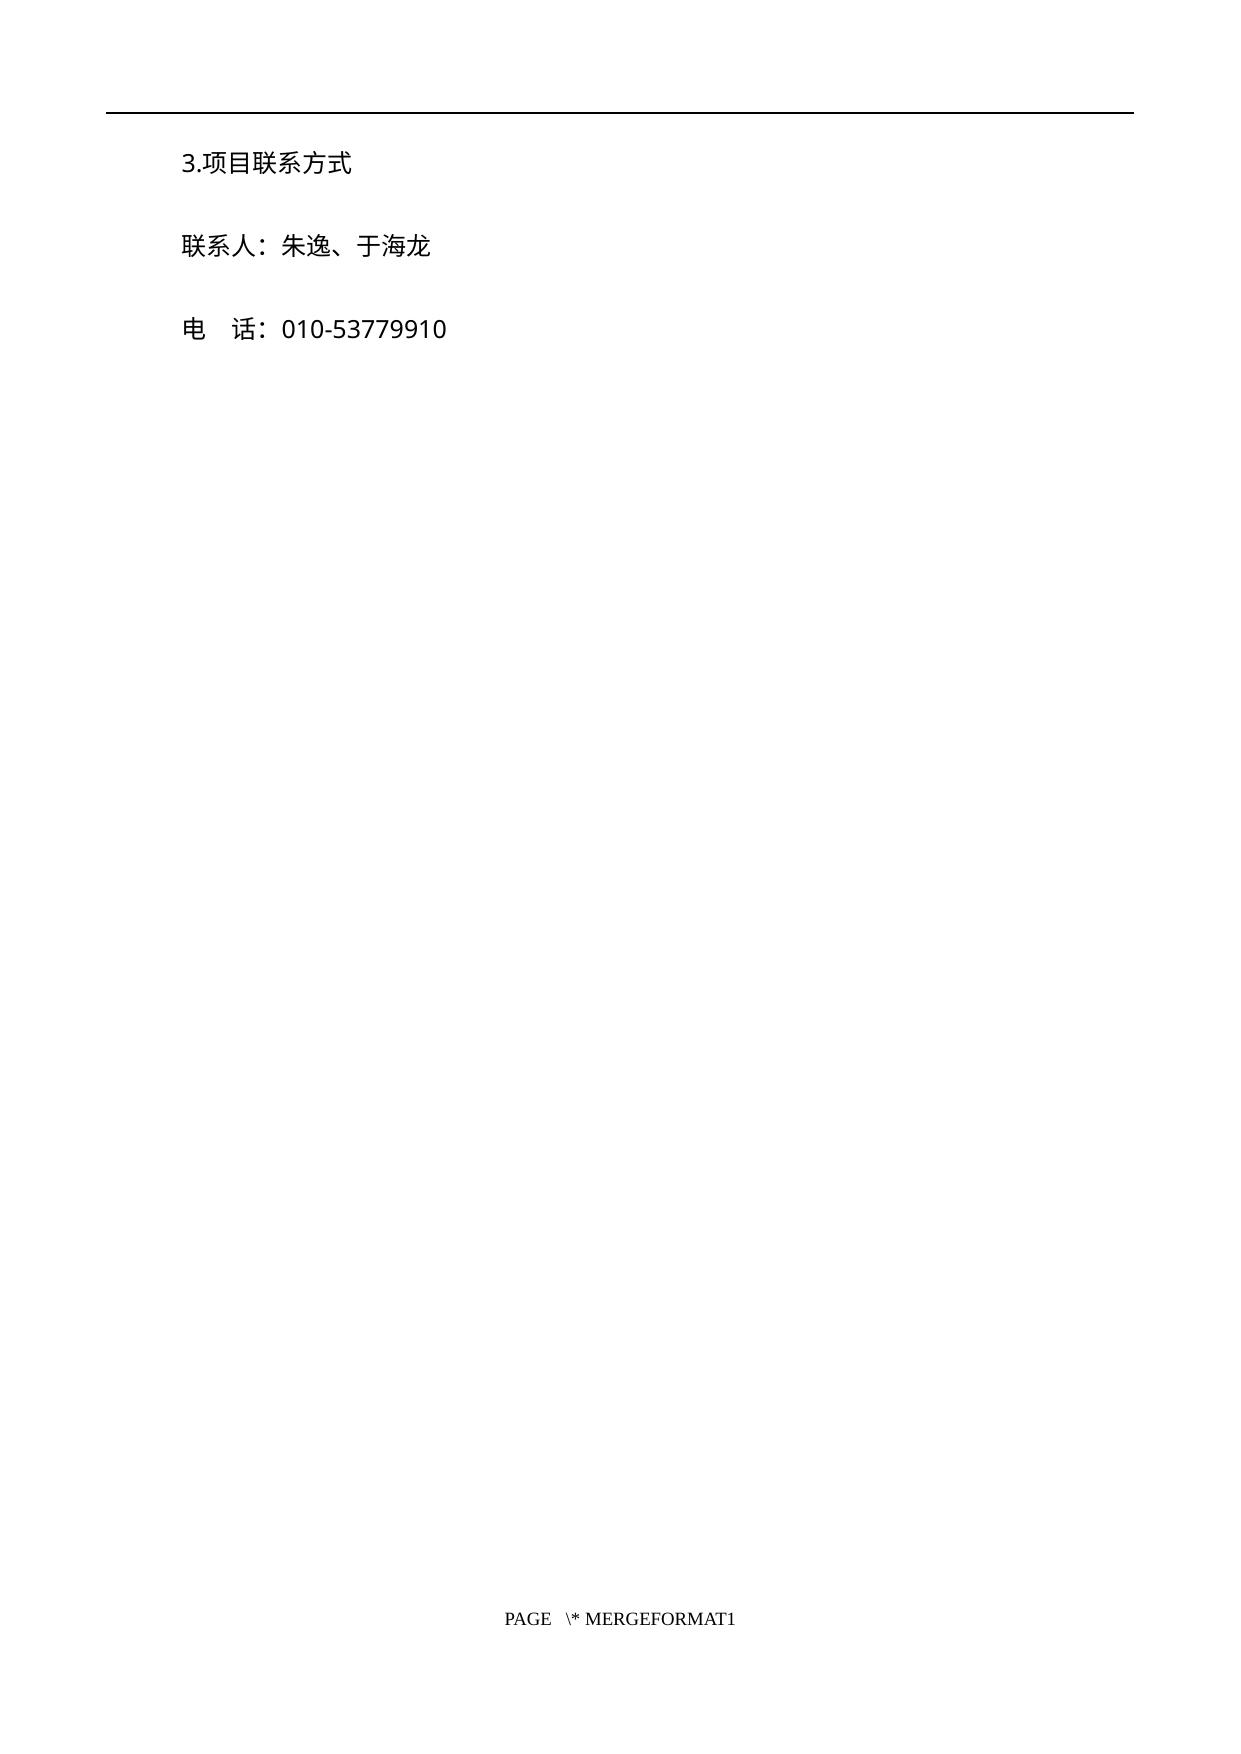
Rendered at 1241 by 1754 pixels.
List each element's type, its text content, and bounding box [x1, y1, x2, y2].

subtitle 3.项目联系方式 [106, 129, 1134, 194]
text 联系人：朱逸、于海龙 [106, 212, 1134, 277]
text 电 话：010-53779910 [106, 296, 1134, 361]
